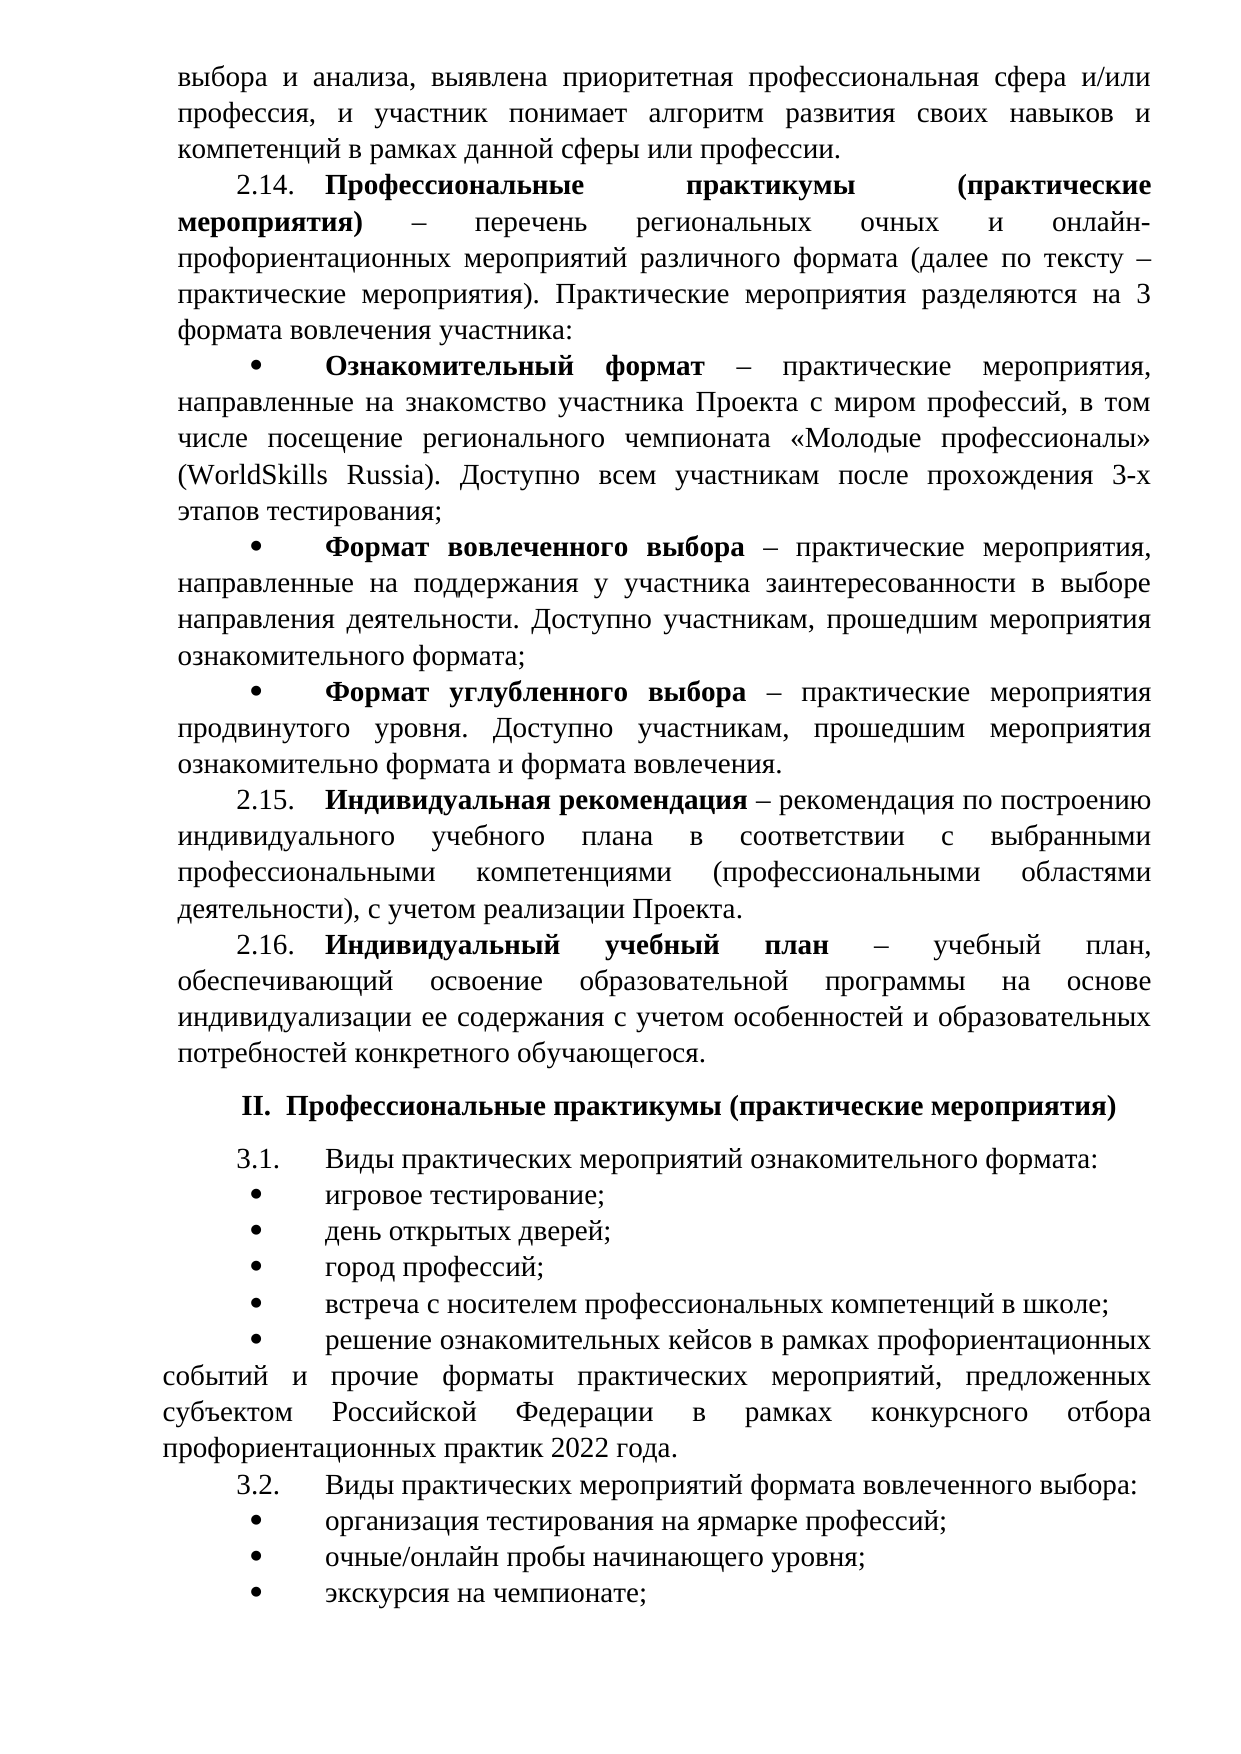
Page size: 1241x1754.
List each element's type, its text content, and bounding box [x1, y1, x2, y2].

list игровое тестирование; [162, 1177, 1152, 1211]
list организация тестирования на ярмарке профессий; [162, 1503, 1152, 1537]
list Индивидуальная рекомендация – рекомендация по построению индивидуального учебного плана в соответствии с выбранными профессиональными компетенциями (профессиональными областями деятельности), с учетом реализации Проекта. [177, 782, 1152, 924]
list Виды практических мероприятий ознакомительного формата: [162, 1141, 1152, 1174]
list город профессий; [162, 1249, 1152, 1283]
list Формат углубленного выбора – практические мероприятия продвинутого уровня. Доступно участникам, прошедшим мероприятия ознакомительно формата и формата вовлечения. [177, 674, 1152, 780]
list Формат вовлеченного выбора – практические мероприятия, направленные на поддержания у участника заинтересованности в выборе направления деятельности. Доступно участникам, прошедшим мероприятия ознакомительного формата; [177, 529, 1152, 671]
subtitle Профессиональные практикумы (практические мероприятия) [177, 1088, 1152, 1122]
list Индивидуальный учебный план – учебный план, обеспечивающий освоение образовательной программы на основе индивидуализации ее содержания с учетом особенностей и образовательных потребностей конкретного обучающегося. [177, 927, 1152, 1069]
list экскурсия на чемпионате; [162, 1575, 1152, 1609]
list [177, 59, 1152, 165]
list день открытых дверей; [162, 1213, 1152, 1247]
list решение ознакомительных кейсов в рамках профориентационных событий и прочие форматы практических мероприятий, предложенных субъектом Российской Федерации в рамках конкурсного отбора профориентационных практик 2022 года. [162, 1322, 1152, 1464]
list Ознакомительный формат – практические мероприятия, направленные на знакомство участника Проекта с миром профессий, в том числе посещение регионального чемпионата «Молодые профессионалы» (WorldSkills Russia). Доступно всем участникам после прохождения 3-х этапов тестирования; [177, 348, 1152, 526]
list Виды практических мероприятий формата вовлеченного выбора: [162, 1467, 1152, 1500]
list встреча с носителем профессиональных компетенций в школе; [162, 1286, 1152, 1319]
list очные/онлайн пробы начинающего уровня; [162, 1539, 1152, 1573]
list Профессиональные практикумы (практические мероприятия) – перечень региональных очных и онлайн-профориентационных мероприятий различного формата (далее по тексту – практические мероприятия). Практические мероприятия разделяются на 3 формата вовлечения участника: [177, 167, 1152, 346]
